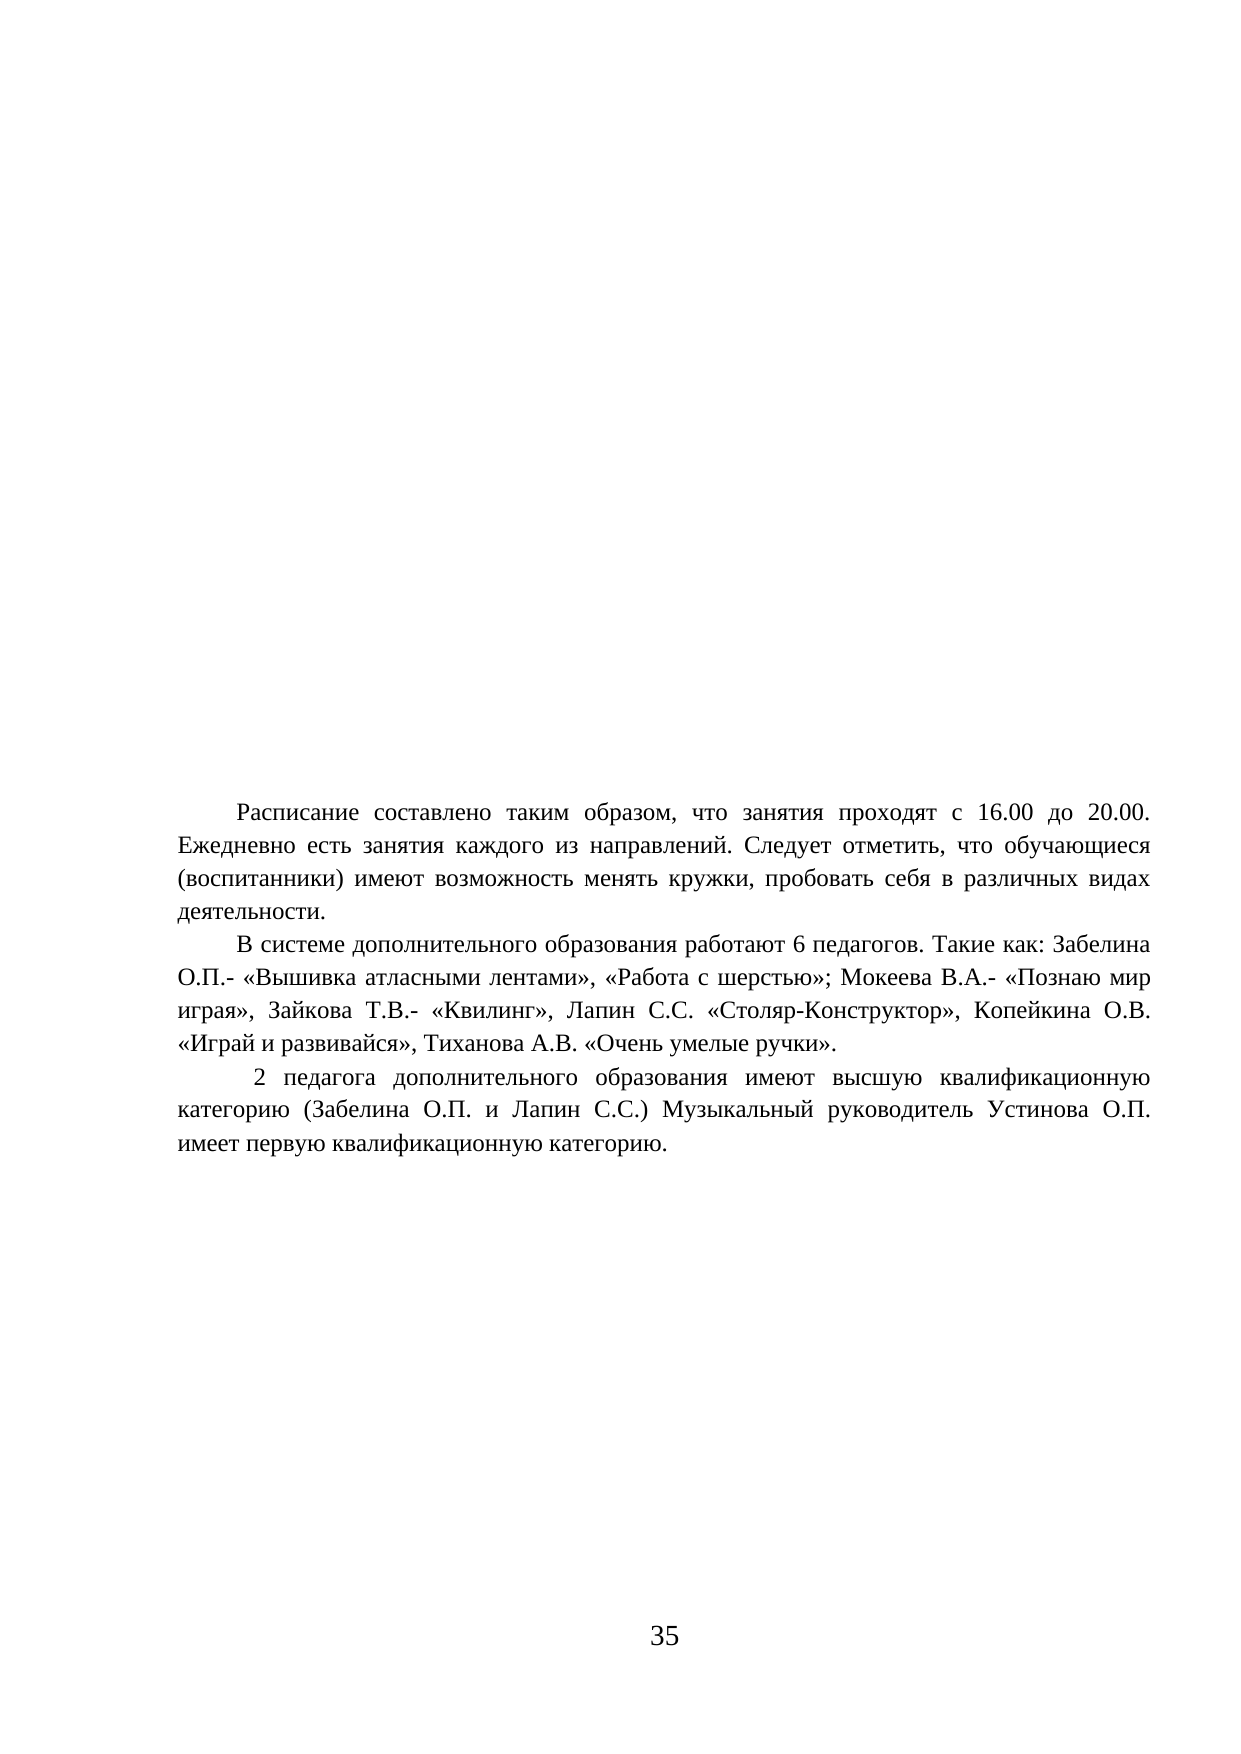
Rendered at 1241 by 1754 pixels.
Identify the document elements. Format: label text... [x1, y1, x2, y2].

text 2 педагога дополнительного образования имеют высшую квалификационную категорию (Забелина О.П. и Лапин С.С.) Музыкальный руководитель Устинова О.П. имеет первую квалификационную категорию. [177, 1062, 1152, 1156]
text Расписание составлено таким образом, что занятия проходят с 16.00 до 20.00. Ежедневно есть занятия каждого из направлений. Следует отметить, что обучающиеся (воспитанники) имеют возможность менять кружки, пробовать себя в различных видах деятельности. [177, 797, 1152, 925]
text В системе дополнительного образования работают 6 педагогов. Такие как: Забелина О.П.- «Вышивка атласными лентами», «Работа с шерстью»; Мокеева В.А.- «Познаю мир играя», Зайкова Т.В.- «Квилинг», Лапин С.С. «Столяр-Конструктор», Копейкина О.В. «Играй и развивайся», Тиханова А.В. «Очень умелые ручки». [177, 929, 1152, 1057]
